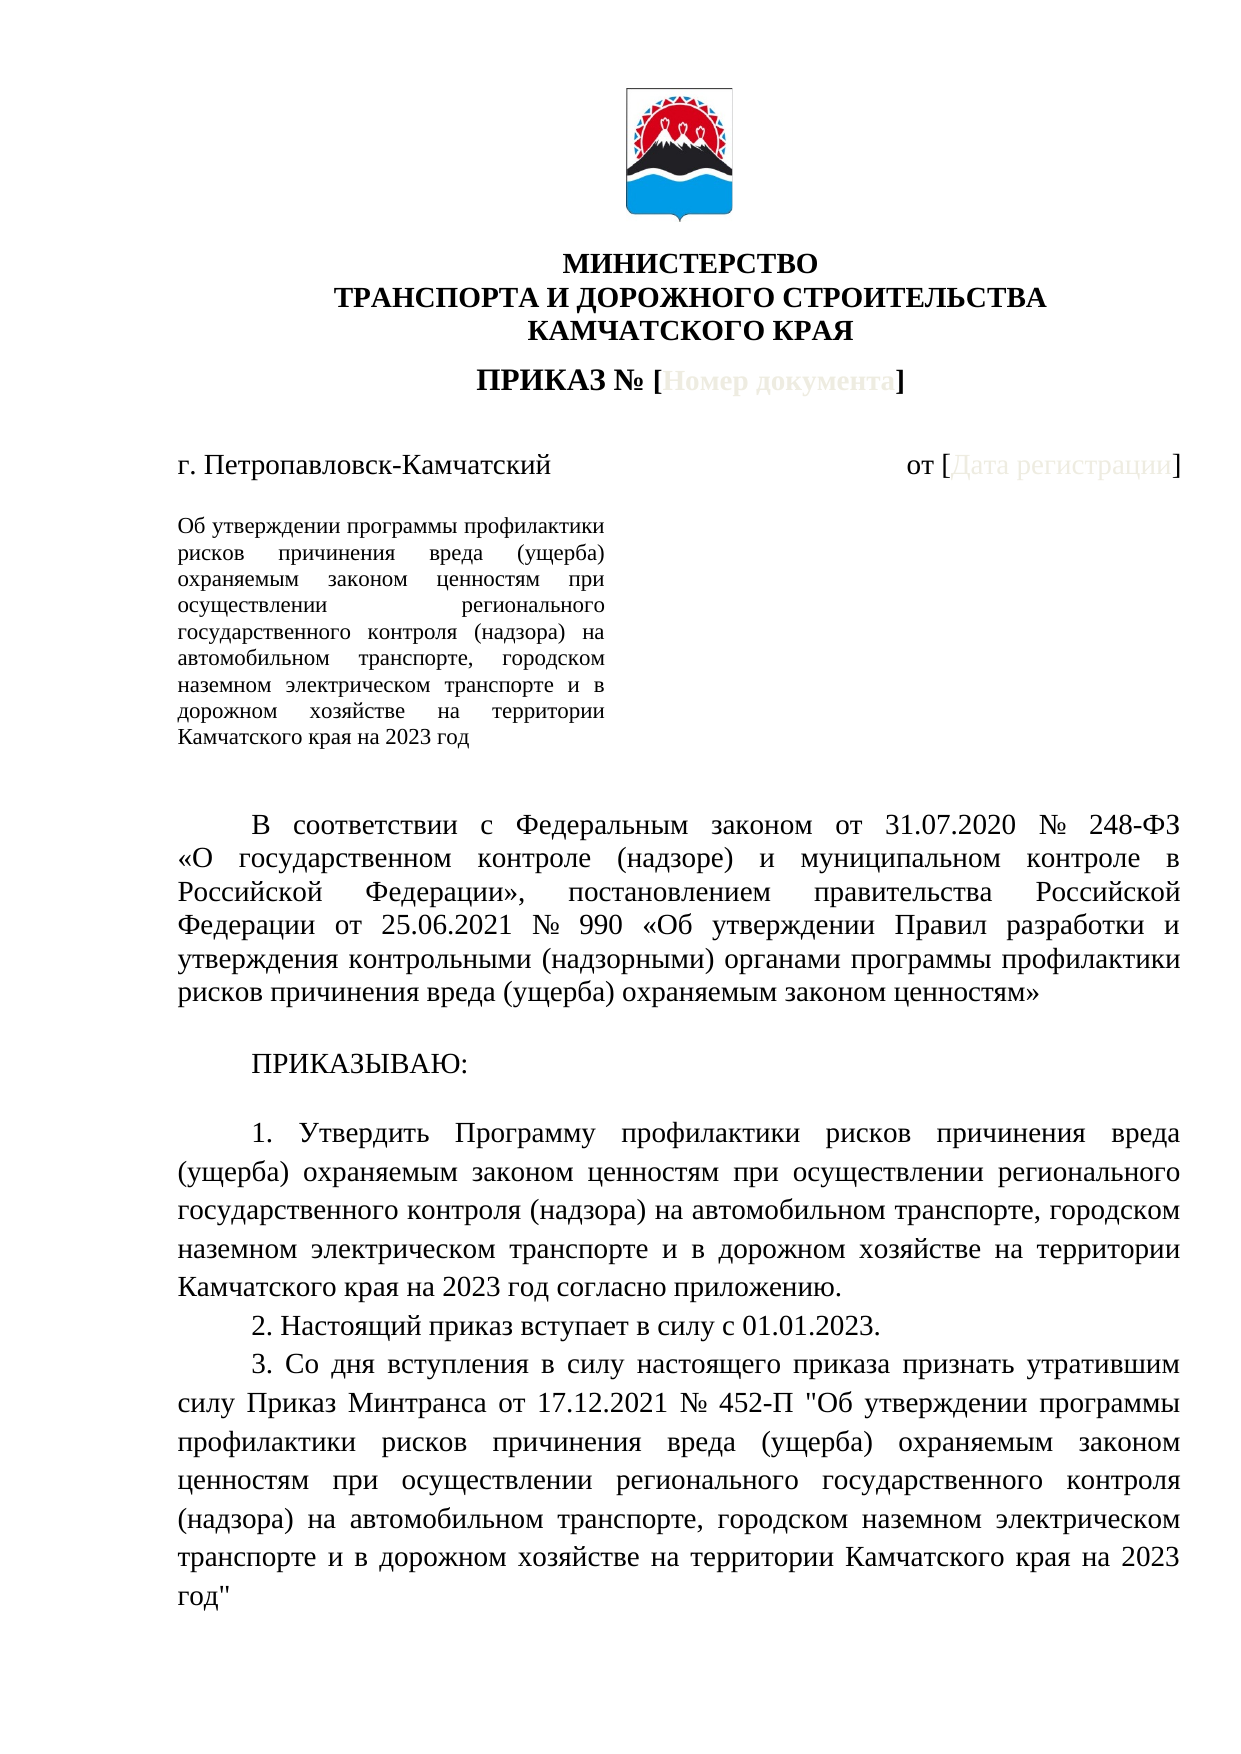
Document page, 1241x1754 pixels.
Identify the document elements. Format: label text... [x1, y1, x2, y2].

table_header г. Петропавловск-Камчатский [177, 447, 710, 484]
table_header от [Дата регистрации] [710, 447, 1192, 484]
picture [626, 206, 733, 222]
text В соответствии с Федеральным законом от 31.07.2020 № 248-ФЗ «О государственном контроле (надзоре) и муниципальном контроле в Российской Федерации», постановлением правительства Российской Федерации от 25.06.2021 № 990 «Об утверждении Правил разработки и утверждения контрольными (надзорными) органами программы профилактики рисков причинения вреда (ущерба) охраняемым законом ценностям» [177, 807, 1181, 1008]
text ПРИКАЗЫВАЮ: [177, 1047, 1181, 1080]
text 1. Утвердить Программу профилактики рисков причинения вреда (ущерба) охраняемым законом ценностям при осуществлении регионального государственного контроля (надзора) на автомобильном транспорте, городском наземном электрическом транспорте и в дорожном хозяйстве на территории Камчатского края на 2023 год согласно приложению. [177, 1115, 1181, 1303]
picture [626, 88, 733, 197]
table_header МИНИСТЕРСТВО ТРАНСПОРТА И ДОРОЖНОГО СТРОИТЕЛЬСТВА КАМЧАТСКОГО КРАЯ ПРИКАЗ № [Номер документа] [189, 246, 1192, 411]
table_header Об утверждении программы профилактики рисков причинения вреда (ущерба) охраняемым законом ценностям при осуществлении регионального государственного контроля (надзора) на автомобильном транспорте, городском наземном электрическом транспорте и в дорожном хозяйстве на территории Камчатского края на 2023 год [177, 513, 616, 773]
text 2. Настоящий приказ вступает в силу с 01.01.2023. [177, 1308, 1181, 1342]
text 3. Со дня вступления в силу настоящего приказа признать утратившим силу Приказ Минтранса от 17.12.2021 № 452-П "Об утверждении программы профилактики рисков причинения вреда (ущерба) охраняемым законом ценностям при осуществлении регионального государственного контроля (надзора) на автомобильном транспорте, городском наземном электрическом транспорте и в дорожном хозяйстве на территории Камчатского края на 2023 год" [177, 1347, 1181, 1611]
